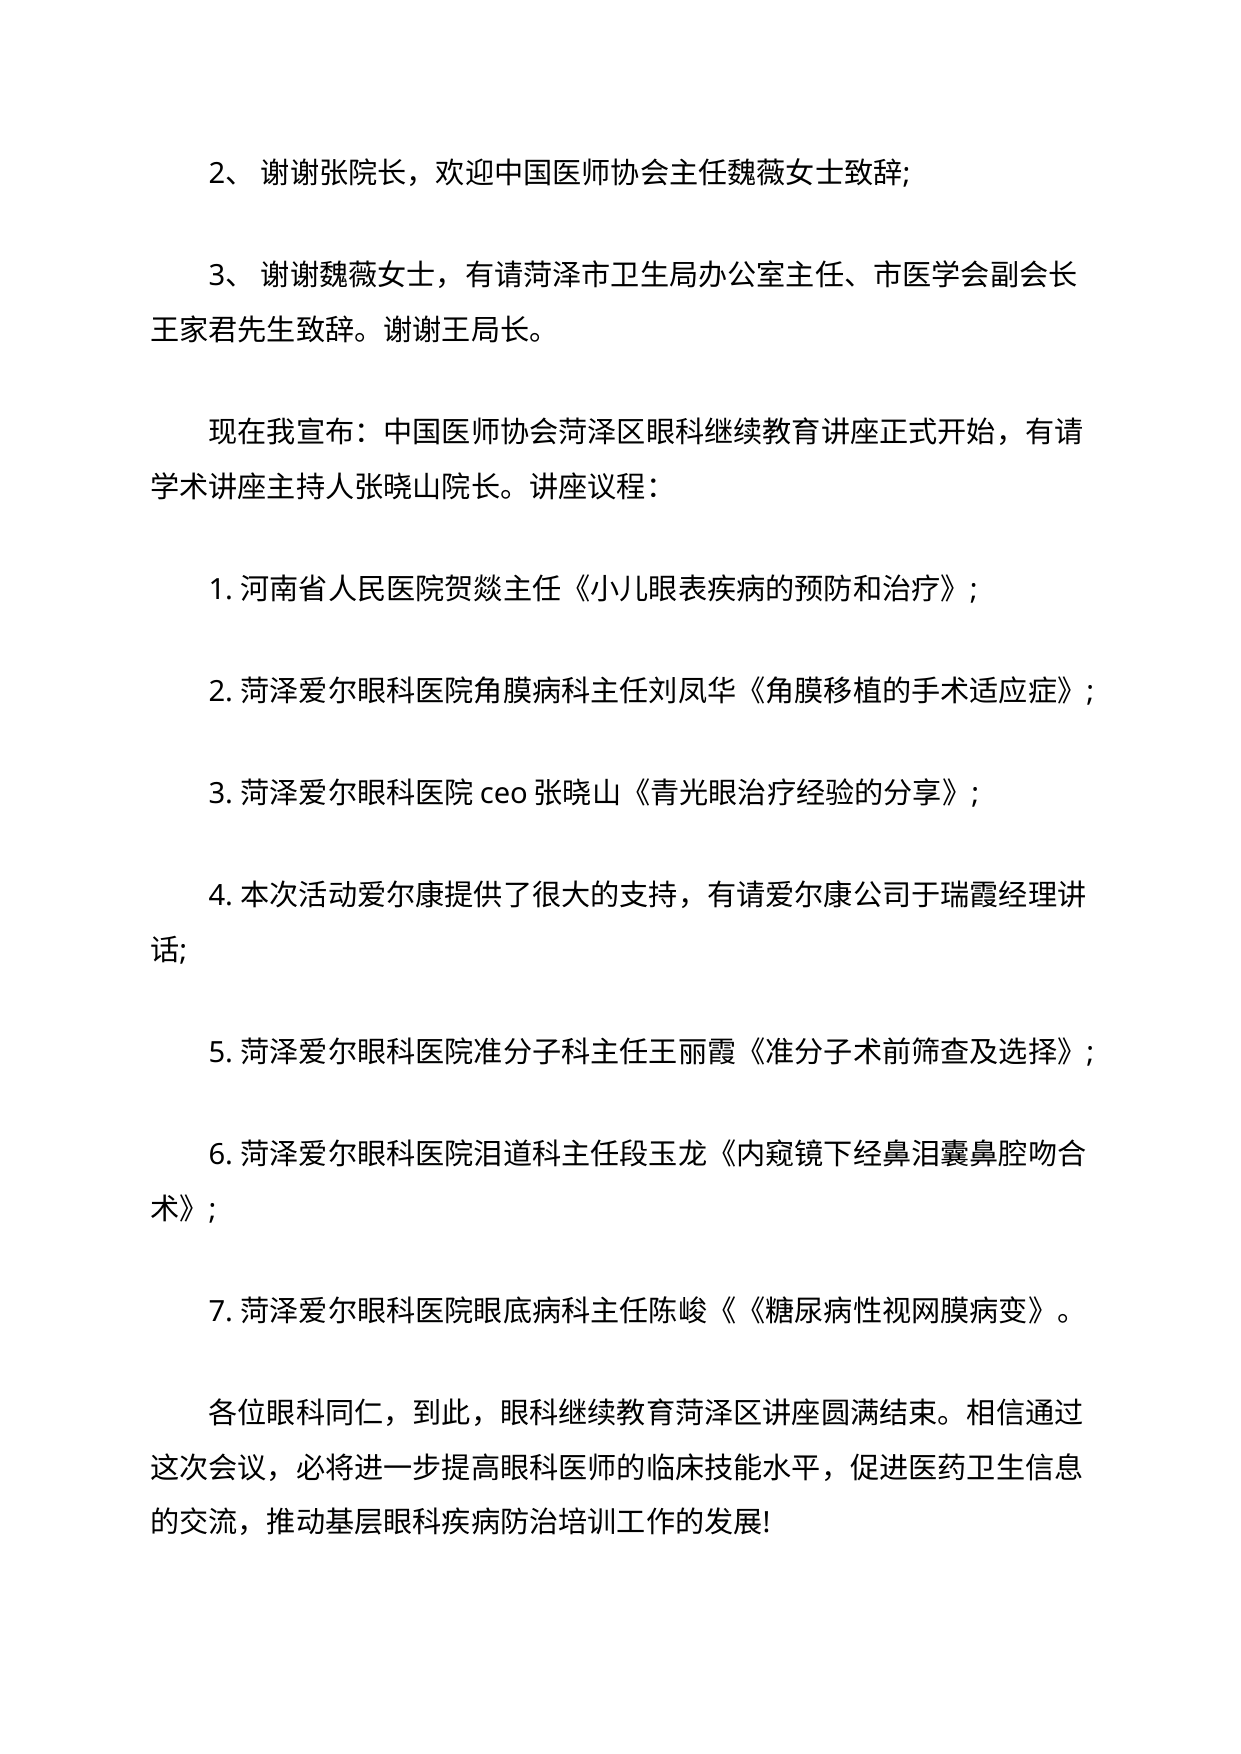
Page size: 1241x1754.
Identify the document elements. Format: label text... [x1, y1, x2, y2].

text 2. 菏泽爱尔眼科医院角膜病科主任刘凤华《角膜移植的手术适应症》; [150, 667, 1090, 710]
text 7. 菏泽爱尔眼科医院眼底病科主任陈峻《《糖尿病性视网膜病变》。 [150, 1287, 1090, 1330]
text 3、 谢谢魏薇女士，有请菏泽市卫生局办公室主任、市医学会副会长王家君先生致辞。谢谢王局长。 [150, 252, 1090, 349]
text 3. 菏泽爱尔眼科医院ceo张晓山《青光眼治疗经验的分享》; [150, 769, 1090, 812]
text 2、 谢谢张院长，欢迎中国医师协会主任魏薇女士致辞; [150, 150, 1090, 192]
text 6. 菏泽爱尔眼科医院泪道科主任段玉龙《内窥镜下经鼻泪囊鼻腔吻合术》; [150, 1130, 1090, 1228]
text 各位眼科同仁，到此，眼科继续教育菏泽区讲座圆满结束。相信通过这次会议，必将进一步提高眼科医师的临床技能水平，促进医药卫生信息的交流，推动基层眼科疾病防治培训工作的发展! [150, 1389, 1090, 1541]
text 5. 菏泽爱尔眼科医院准分子科主任王丽霞《准分子术前筛查及选择》; [150, 1028, 1090, 1071]
text 4. 本次活动爱尔康提供了很大的支持，有请爱尔康公司于瑞霞经理讲话; [150, 871, 1090, 969]
text 现在我宣布：中国医师协会菏泽区眼科继续教育讲座正式开始，有请学术讲座主持人张晓山院长。讲座议程： [150, 409, 1090, 506]
text 1. 河南省人民医院贺燚主任《小儿眼表疾病的预防和治疗》; [150, 565, 1090, 608]
